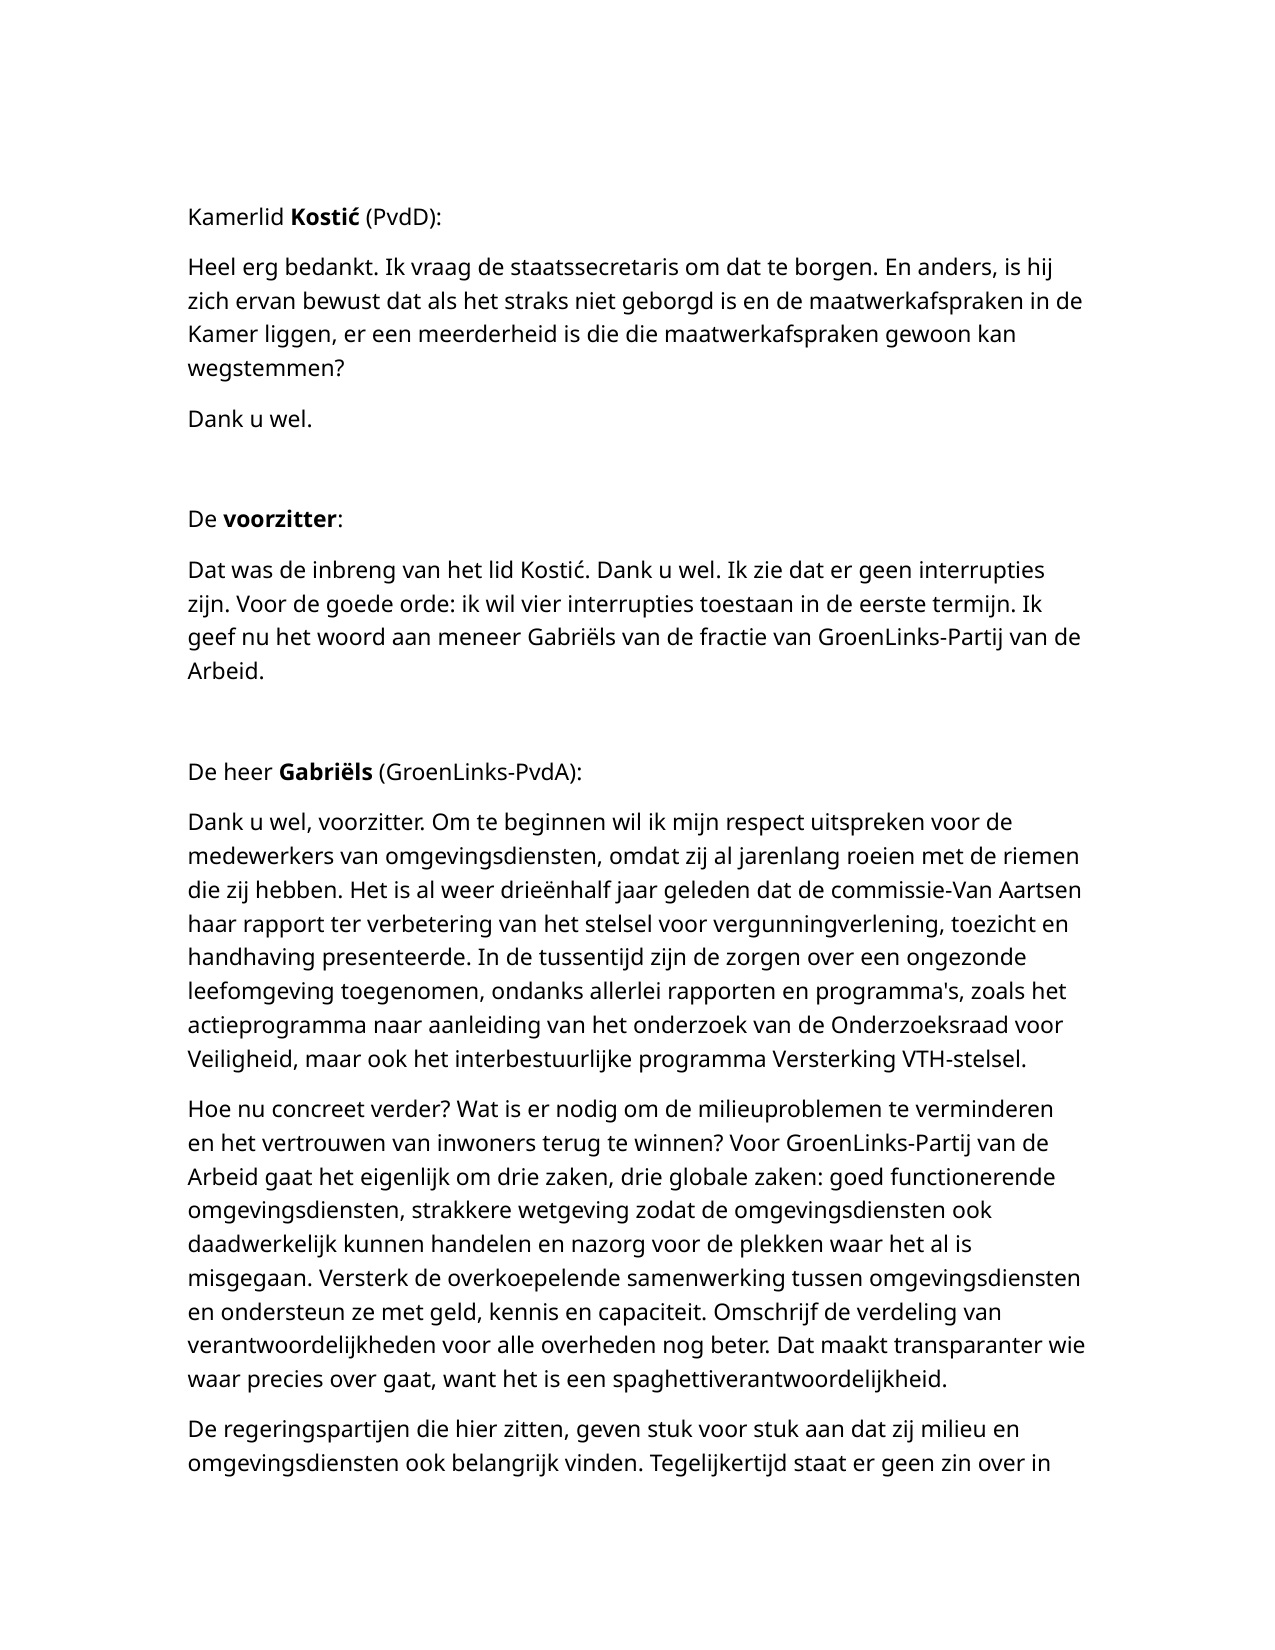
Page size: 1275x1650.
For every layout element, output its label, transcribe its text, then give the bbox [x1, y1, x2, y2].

text Heel erg bedankt. Ik vraag de staatssecretaris om dat te borgen. En anders, is hij zich ervan bewust dat als het straks niet geborgd is en de maatwerkafspraken in de Kamer liggen, er een meerderheid is die die maatwerkafspraken gewoon kan wegstemmen? [187, 251, 1087, 383]
text Dank u wel. [187, 402, 1087, 434]
text Dat was de inbreng van het lid Kostić. Dank u wel. Ik zie dat er geen interrupties zijn. Voor de goede orde: ik wil vier interrupties toestaan in de eerste termijn. Ik geef nu het woord aan meneer Gabriëls van de fractie van GroenLinks-Partij van de Arbeid. [187, 554, 1087, 686]
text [187, 1413, 1087, 1478]
text Dank u wel, voorzitter. Om te beginnen wil ik mijn respect uitspreken voor de medewerkers van omgevingsdiensten, omdat zij al jarenlang roeien met de riemen die zij hebben. Het is al weer drieënhalf jaar geleden dat de commissie-Van Aartsen haar rapport ter verbetering van het stelsel voor vergunningverlening, toezicht en handhaving presenteerde. In de tussentijd zijn de zorgen over een ongezonde leefomgeving toegenomen, ondanks allerlei rapporten en programma's, zoals het actieprogramma naar aanleiding van het onderzoek van de Onderzoeksraad voor Veiligheid, maar ook het interbestuurlijke programma Versterking VTH-stelsel. [187, 806, 1087, 1074]
text Hoe nu concreet verder? Wat is er nodig om de milieuproblemen te verminderen en het vertrouwen van inwoners terug te winnen? Voor GroenLinks-Partij van de Arbeid gaat het eigenlijk om drie zaken, drie globale zaken: goed functionerende omgevingsdiensten, strakkere wetgeving zodat de omgevingsdiensten ook daadwerkelijk kunnen handelen en nazorg voor de plekken waar het al is misgegaan. Versterk de overkoepelende samenwerking tussen omgevingsdiensten en ondersteun ze met geld, kennis en capaciteit. Omschrijf de verdeling van verantwoordelijkheden voor alle overheden nog beter. Dat maakt transparanter wie waar precies over gaat, want het is een spaghettiverantwoordelijkheid. [187, 1093, 1087, 1394]
text De voorzitter: [187, 503, 1087, 534]
text De heer Gabriëls (GroenLinks-PvdA): [187, 756, 1087, 787]
text Kamerlid Kostić (PvdD): [187, 200, 1087, 232]
